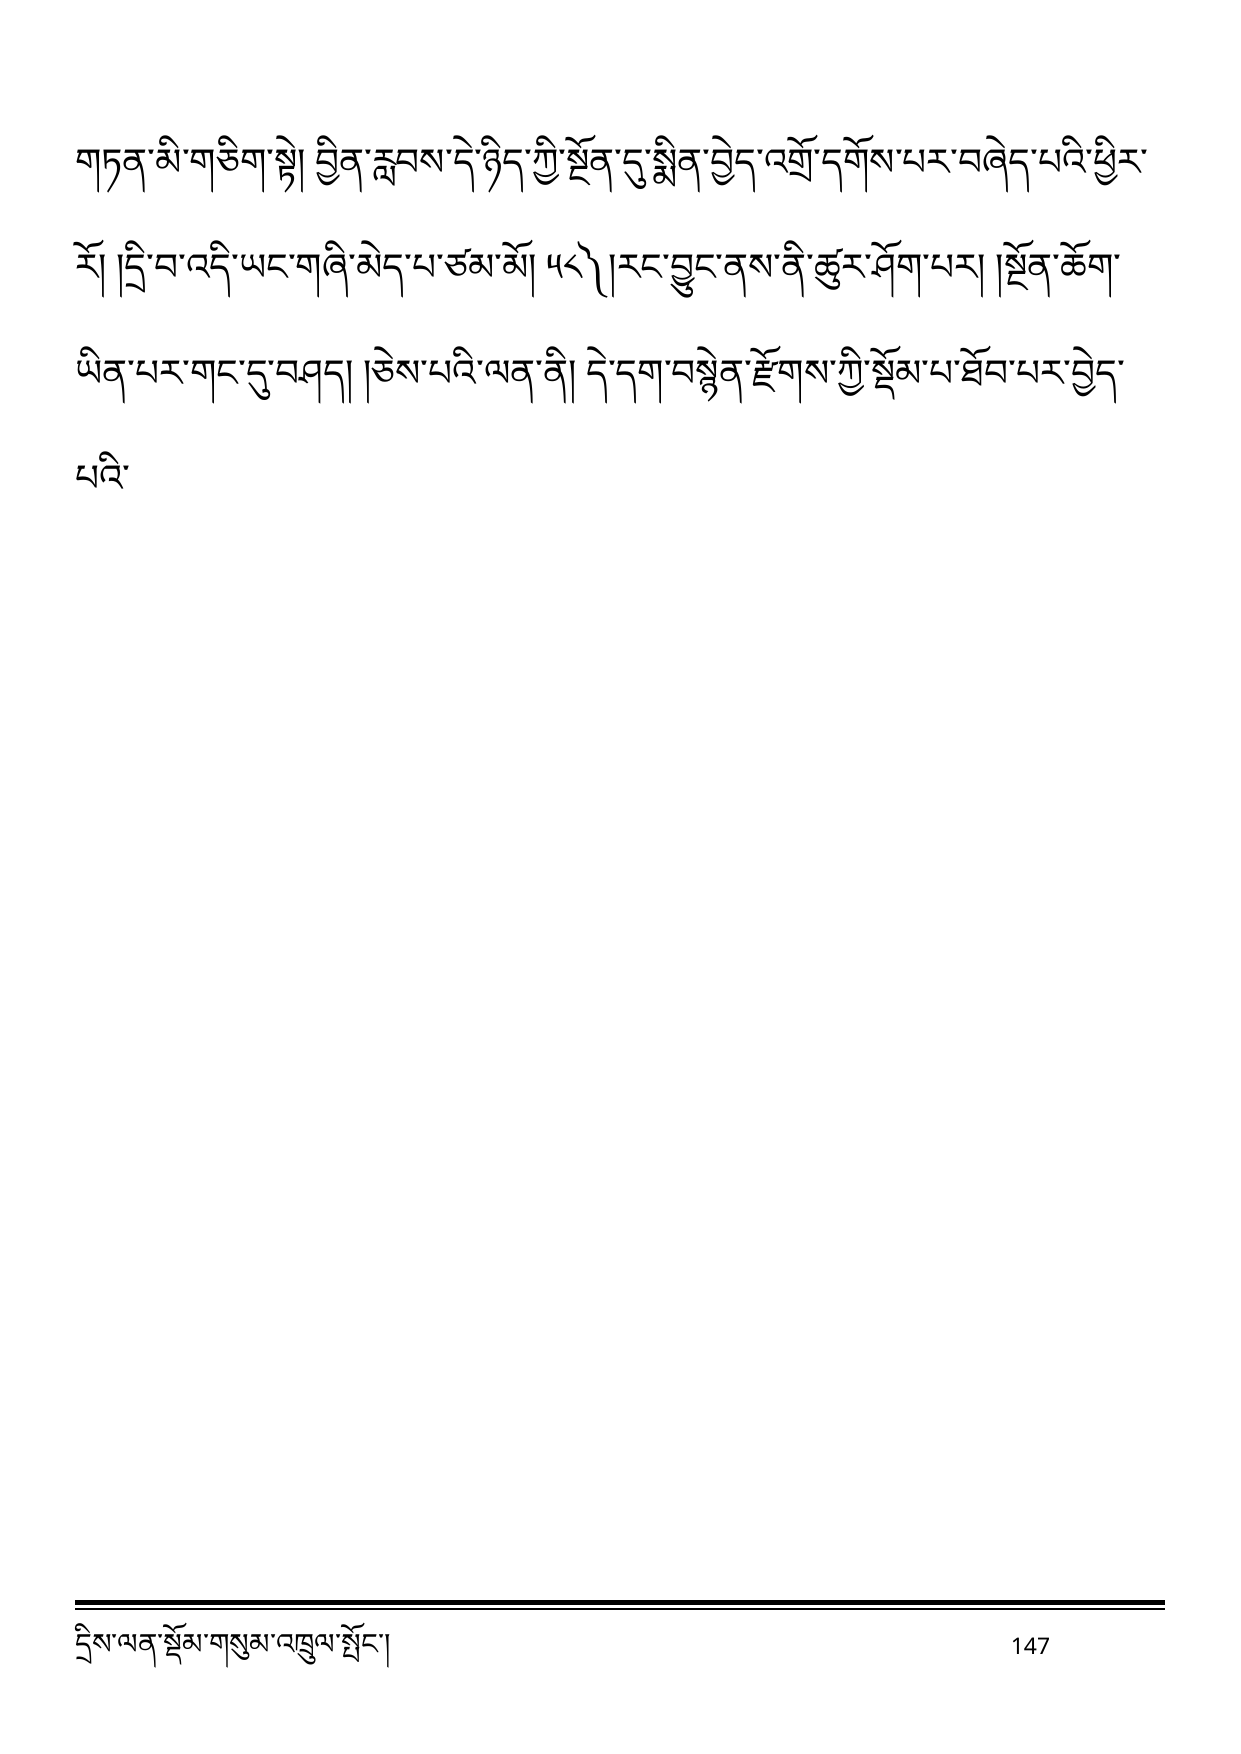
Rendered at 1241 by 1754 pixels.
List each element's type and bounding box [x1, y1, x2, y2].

text [75, 120, 1165, 542]
